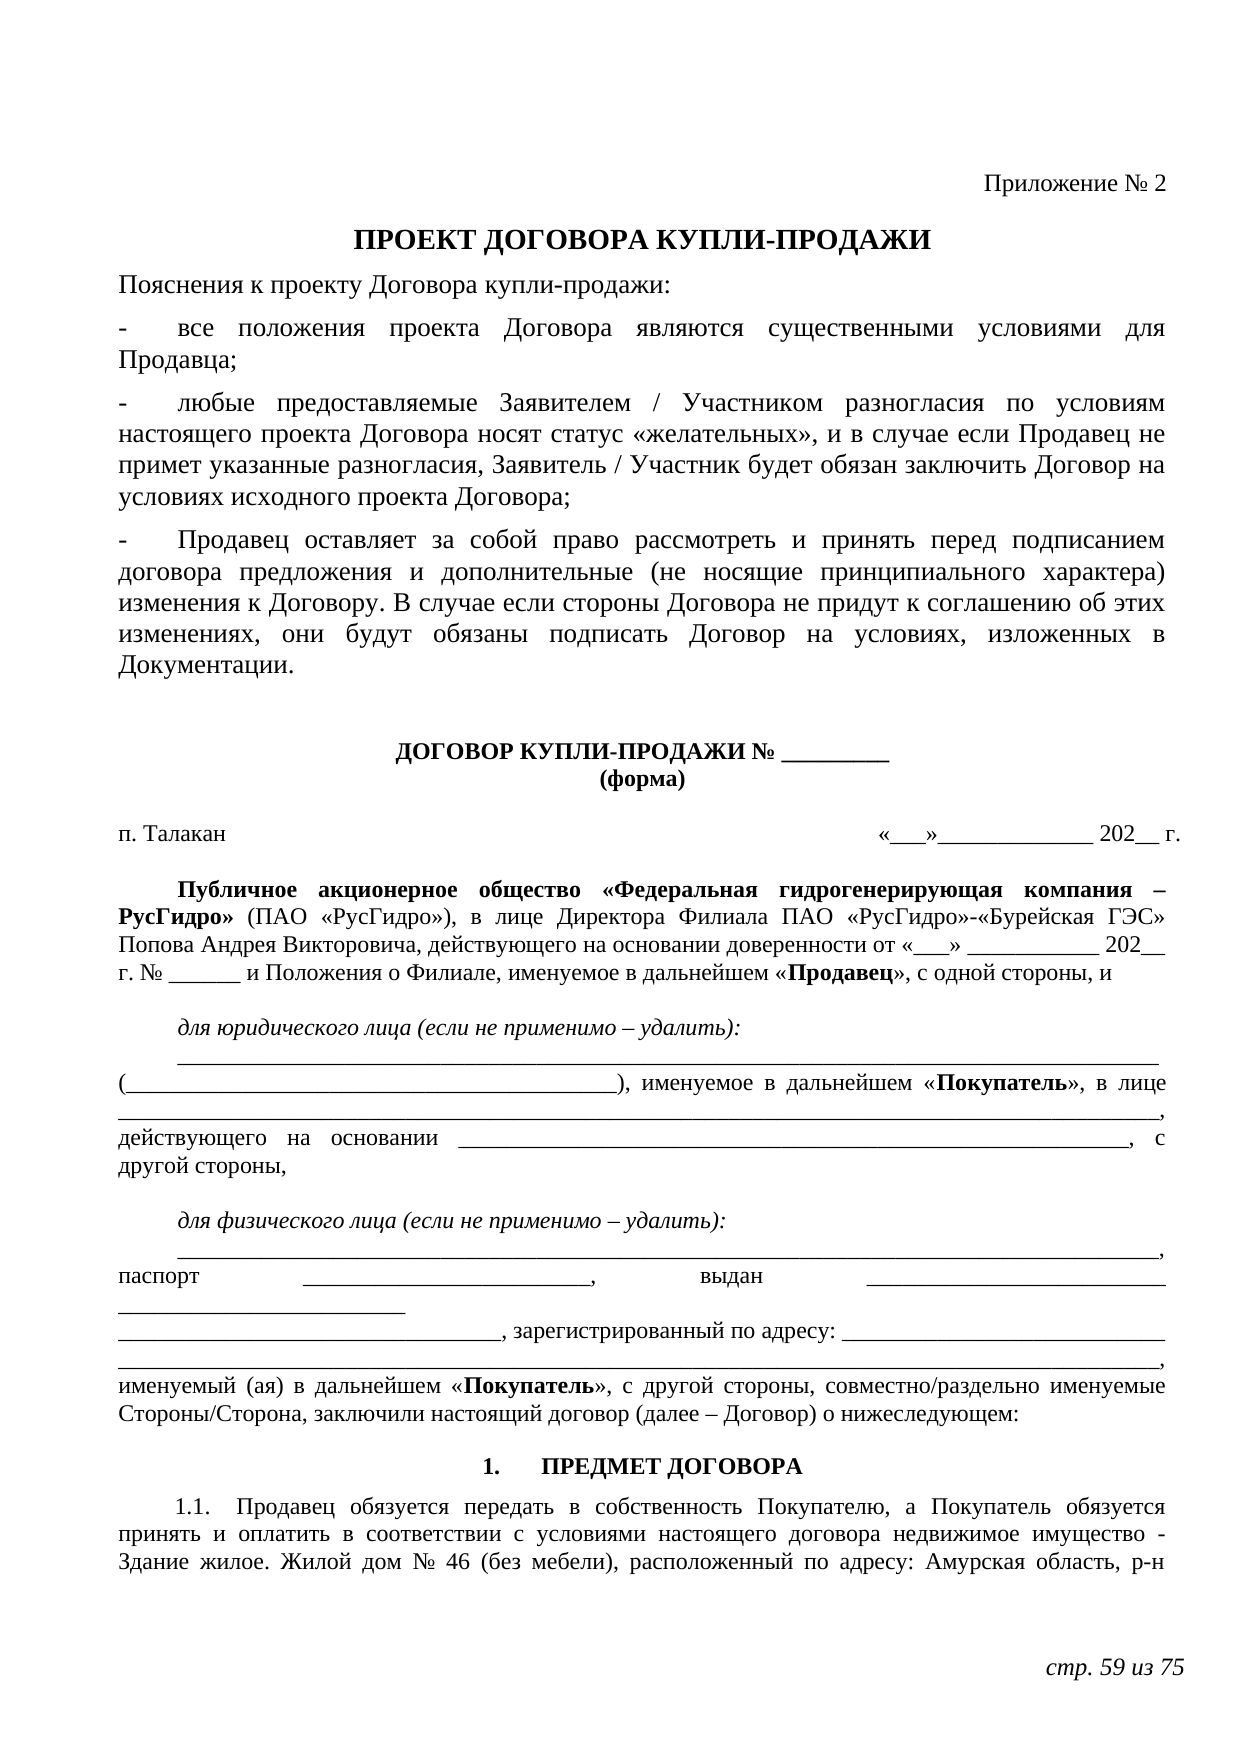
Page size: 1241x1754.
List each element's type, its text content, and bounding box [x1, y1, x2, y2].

text __________________________________________________________________________________ (_________________________________________), именуемое в дальнейшем «Покупатель», в лице _______________________________________________________________________________________, действующего на основании ________________________________________________________, с другой стороны, [118, 1040, 1167, 1178]
list - все положения проекта Договора являются существенными условиями для Продавца; [118, 312, 1167, 374]
text (форма) [118, 764, 1167, 792]
list - Продавец оставляет за собой право рассмотреть и принять перед подписанием договора предложения и дополнительные (не носящие принципиального характера) изменения к Договору. В случае если стороны Договора не придут к соглашению об этих изменениях, они будут обязаны подписать Договор на условиях, изложенных в Документации. [118, 523, 1167, 679]
text для физического лица (если не применимо – удалить): [118, 1206, 1167, 1233]
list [118, 1492, 1167, 1575]
subtitle Приложение № 2 [236, 168, 1167, 197]
text ДОГОВОР КУПЛИ-ПРОДАЖИ № _________ [118, 737, 1167, 764]
list ПРОЕКТ ДОГОВОРА КУПЛИ-ПРОДАЖИ [118, 222, 1167, 255]
text п. Талакан «___»_____________ 202__ г. [118, 819, 1167, 847]
text ________________________________, зарегистрированный по адресу: ___________________________ [118, 1316, 1167, 1344]
text Публичное акционерное общество «Федеральная гидрогенерирующая компания – РусГидро» (ПАО «РусГидро»), в лице Директора Филиала ПАО «РусГидро»-«Бурейская ГЭС» Попова Андрея Викторовича, действующего на основании доверенности от «___» ___________ 202__ г. № ______ и Положения о Филиале, именуемое в дальнейшем «Продавец», с одной стороны, и [118, 875, 1167, 985]
text _______________________________________________________________________________________, именуемый (ая) в дальнейшем «Покупатель», с другой стороны, совместно/раздельно именуемые Стороны/Сторона, заключили настоящий договор (далее – Договор) о нижеследующем: [118, 1344, 1167, 1427]
text для юридического лица (если не применимо – удалить): [118, 1013, 1167, 1040]
text __________________________________________________________________________________, паспорт ________________________, выдан _________________________ ________________________ [118, 1233, 1167, 1316]
list - любые предоставляемые Заявителем / Участником разногласия по условиям настоящего проекта Договора носят статус «желательных», и в случае если Продавец не примет указанные разногласия, Заявитель / Участник будет обязан заключить Договор на условиях исходного проекта Договора; [118, 386, 1167, 511]
list Пояснения к проекту Договора купли-продажи: [118, 268, 1167, 299]
list ПРЕДМЕТ ДОГОВОРА [118, 1452, 1167, 1479]
